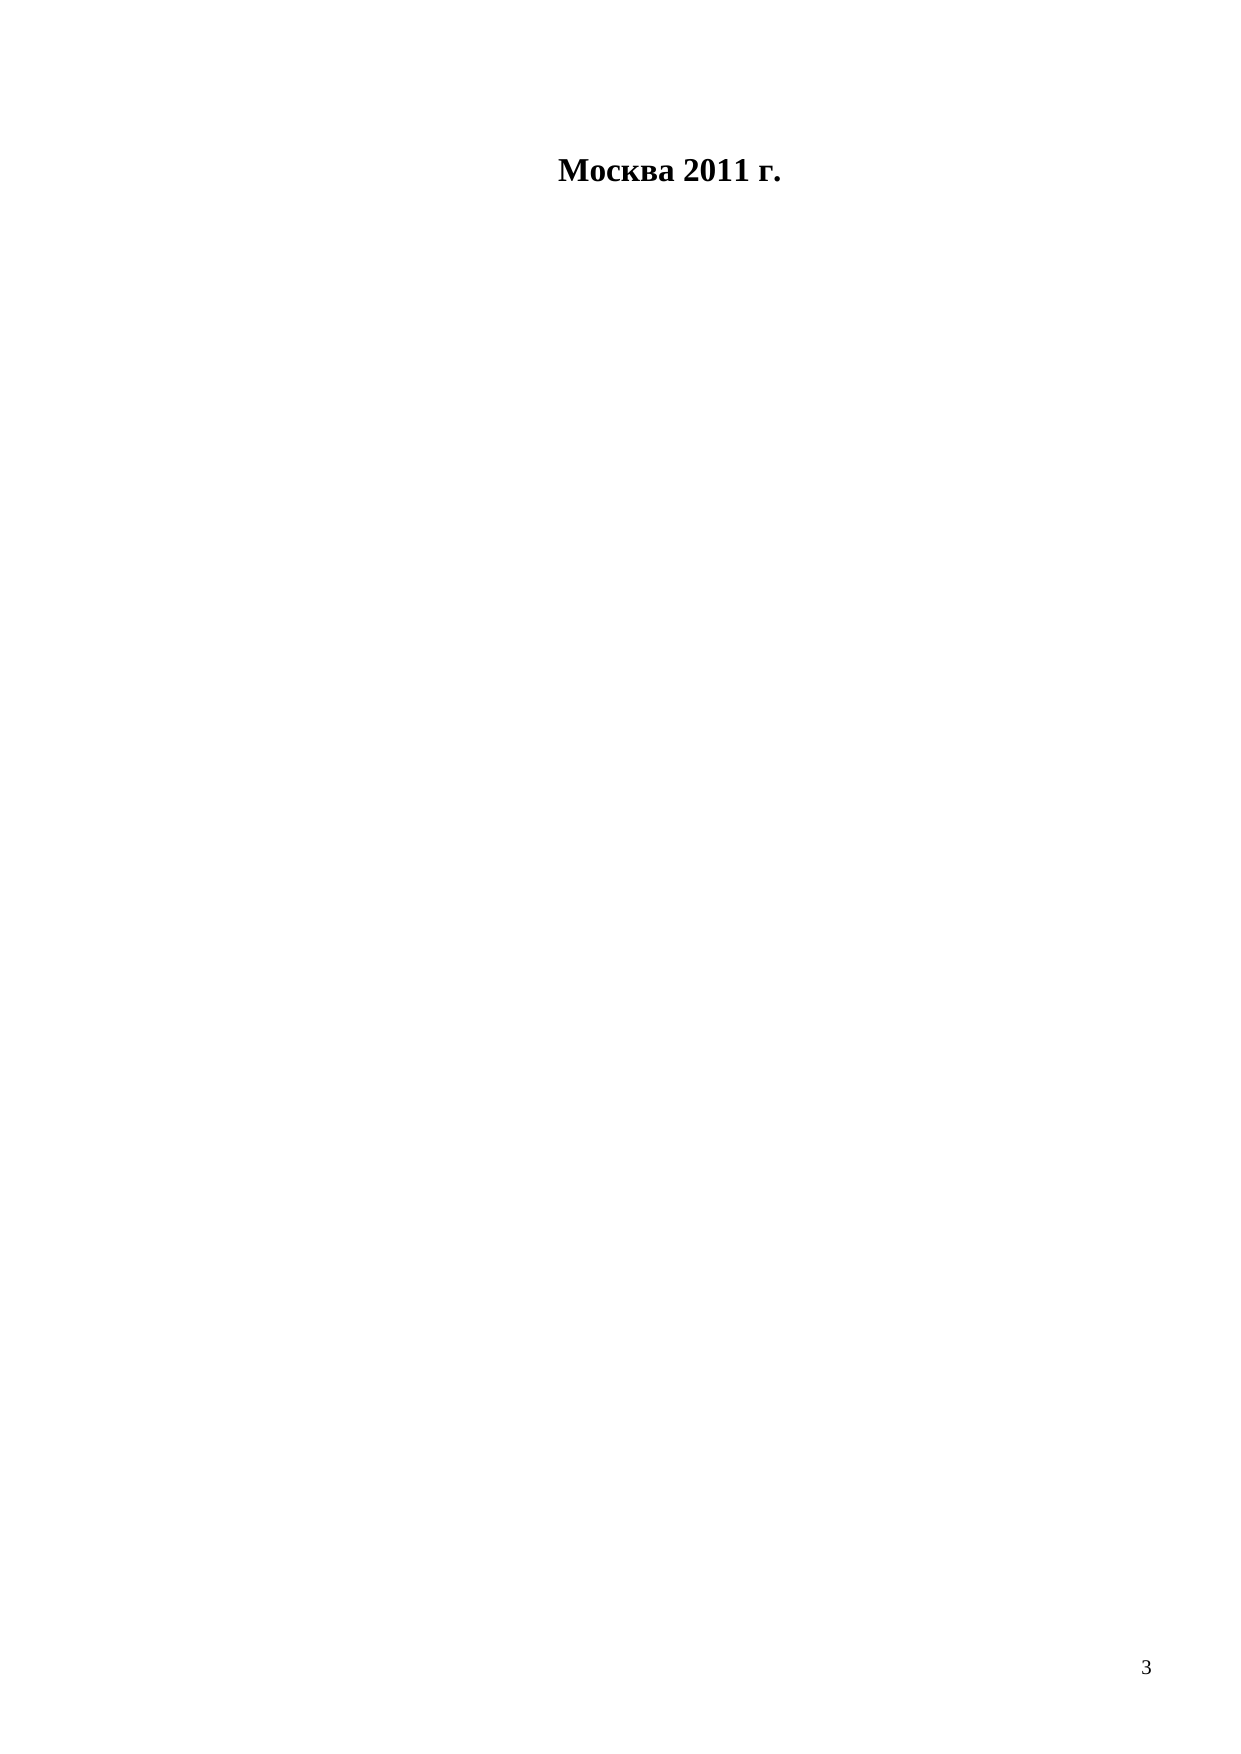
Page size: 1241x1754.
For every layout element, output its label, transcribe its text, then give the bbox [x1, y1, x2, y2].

text Москва 2011 г. [187, 150, 1152, 188]
